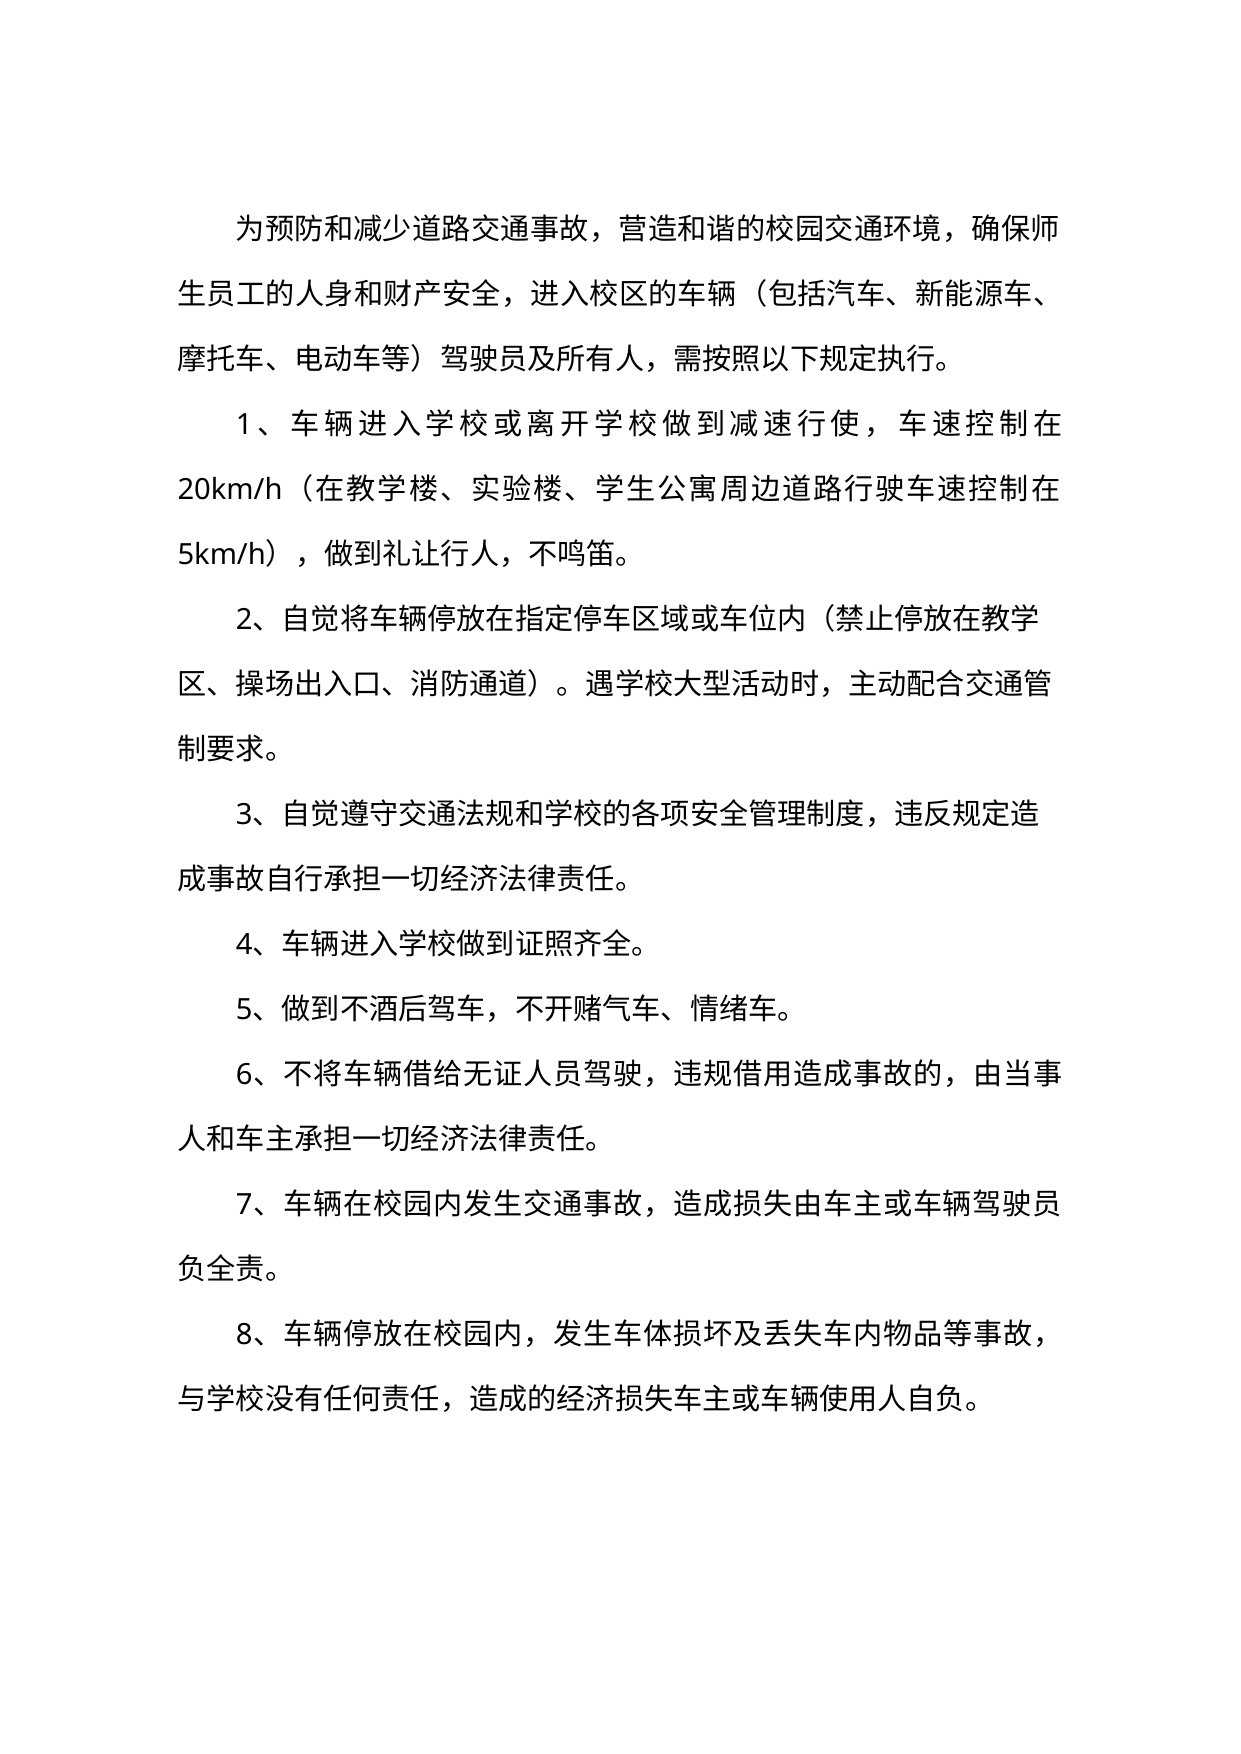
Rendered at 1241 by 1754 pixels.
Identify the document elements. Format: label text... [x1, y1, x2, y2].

text 5、做到不酒后驾车，不开赌气车、情绪车。 [177, 974, 1063, 1039]
text 4、车辆进入学校做到证照齐全。 [177, 909, 1063, 974]
text 2、自觉将车辆停放在指定停车区域或车位内（禁止停放在教学区、操场出入口、消防通道）。遇学校大型活动时，主动配合交通管制要求。 [177, 584, 1063, 779]
text 7、车辆在校园内发生交通事故，造成损失由车主或车辆驾驶员负全责。 [177, 1169, 1063, 1299]
text 为预防和减少道路交通事故，营造和谐的校园交通环境，确保师生员工的人身和财产安全，进入校区的车辆（包括汽车、新能源车、摩托车、电动车等）驾驶员及所有人，需按照以下规定执行。 [177, 194, 1063, 389]
text 1、车辆进入学校或离开学校做到减速行使，车速控制在20km/h（在教学楼、实验楼、学生公寓周边道路行驶车速控制在5km/h），做到礼让行人，不鸣笛。 [177, 389, 1063, 584]
text 8、车辆停放在校园内，发生车体损坏及丢失车内物品等事故，与学校没有任何责任，造成的经济损失车主或车辆使用人自负。 [177, 1299, 1063, 1429]
text 3、自觉遵守交通法规和学校的各项安全管理制度，违反规定造成事故自行承担一切经济法律责任。 [177, 779, 1063, 909]
text 6、不将车辆借给无证人员驾驶，违规借用造成事故的，由当事人和车主承担一切经济法律责任。 [177, 1039, 1063, 1169]
